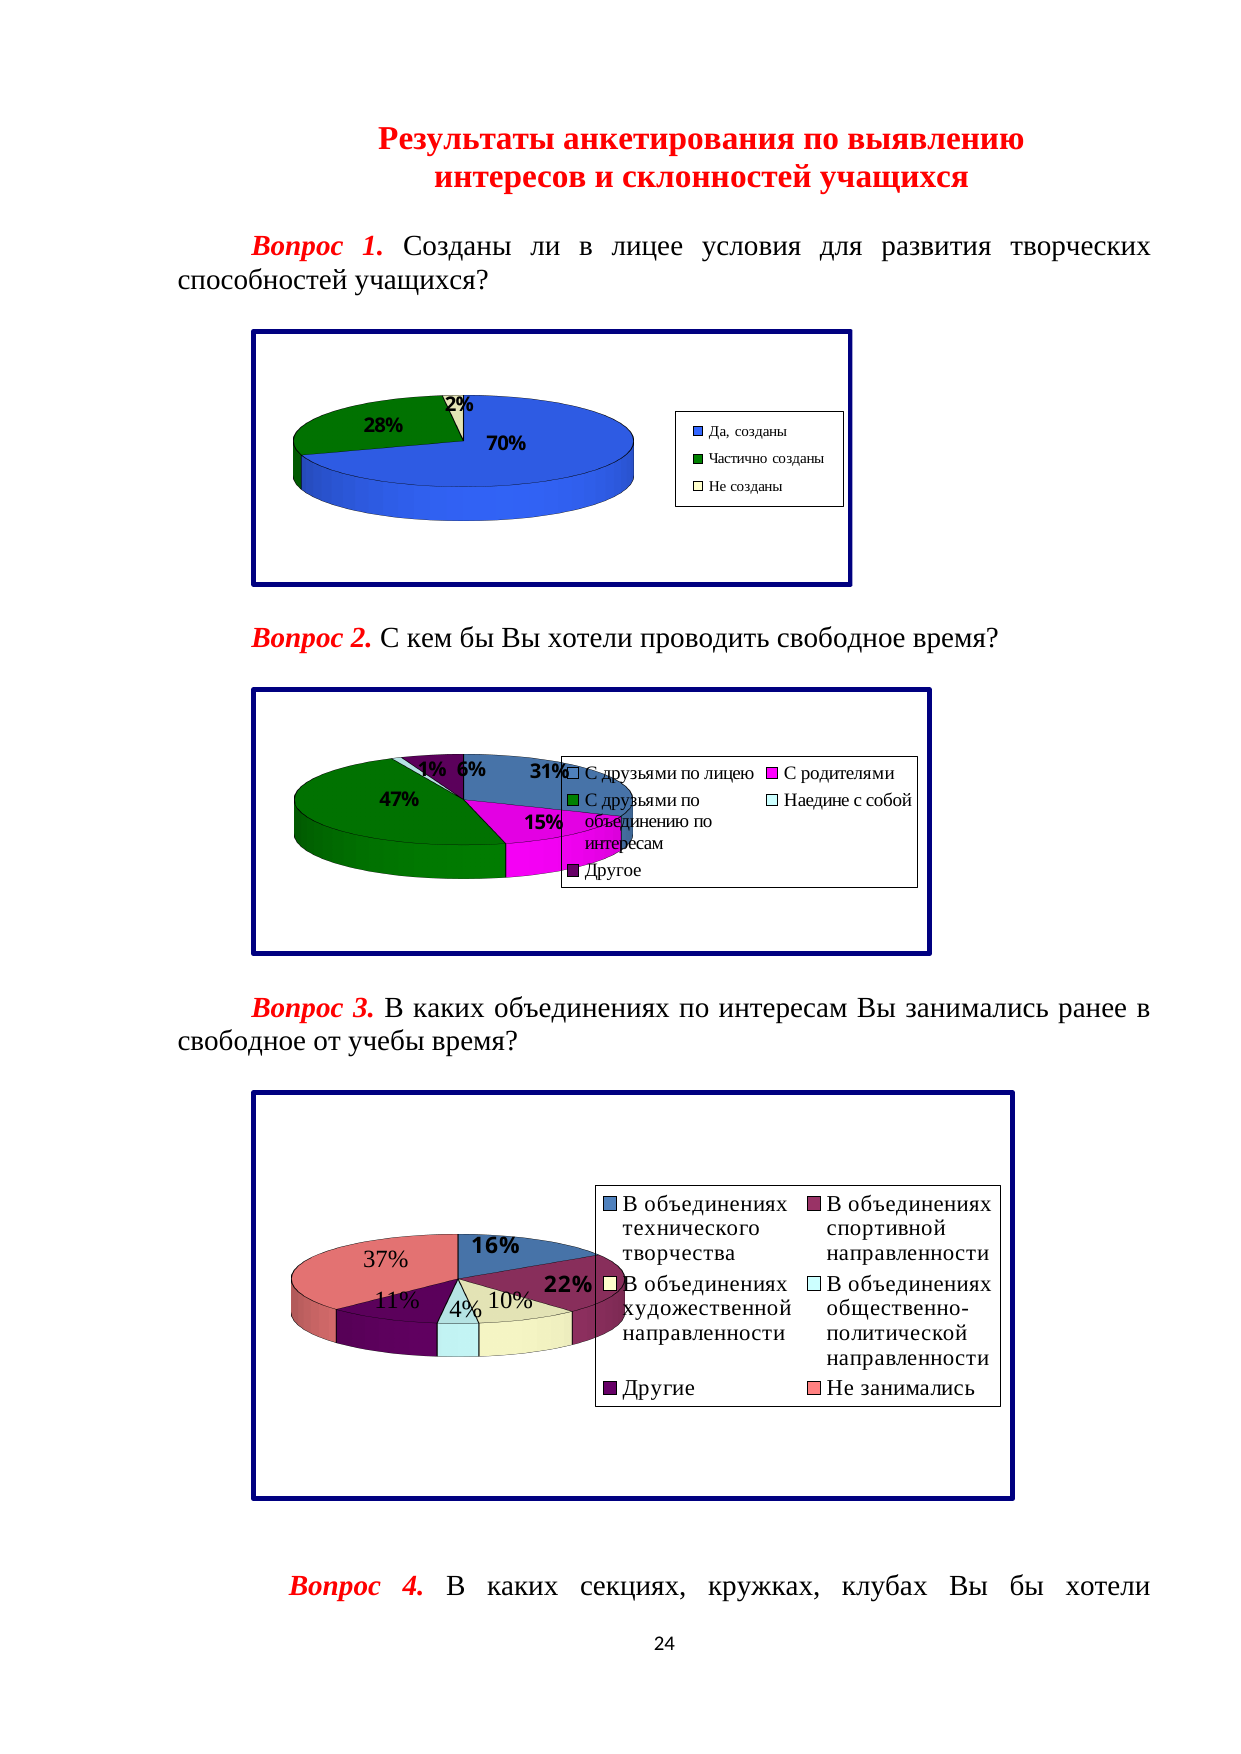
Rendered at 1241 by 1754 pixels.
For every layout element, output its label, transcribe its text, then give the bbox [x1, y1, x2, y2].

text интересов и склонностей учащихся [177, 156, 1152, 195]
text Вопрос 1. Созданы ли в лицее условия для развития творческих способностей учащихся? [177, 228, 1152, 295]
text Результаты анкетирования по выявлению [177, 118, 1152, 156]
text Вопрос 2. С кем бы Вы хотели проводить свободное время? [177, 620, 1152, 654]
text Вопрос 3. В каких объединениях по интересам Вы занимались ранее в свободное от учебы время? [177, 990, 1152, 1057]
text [215, 1568, 1152, 1602]
